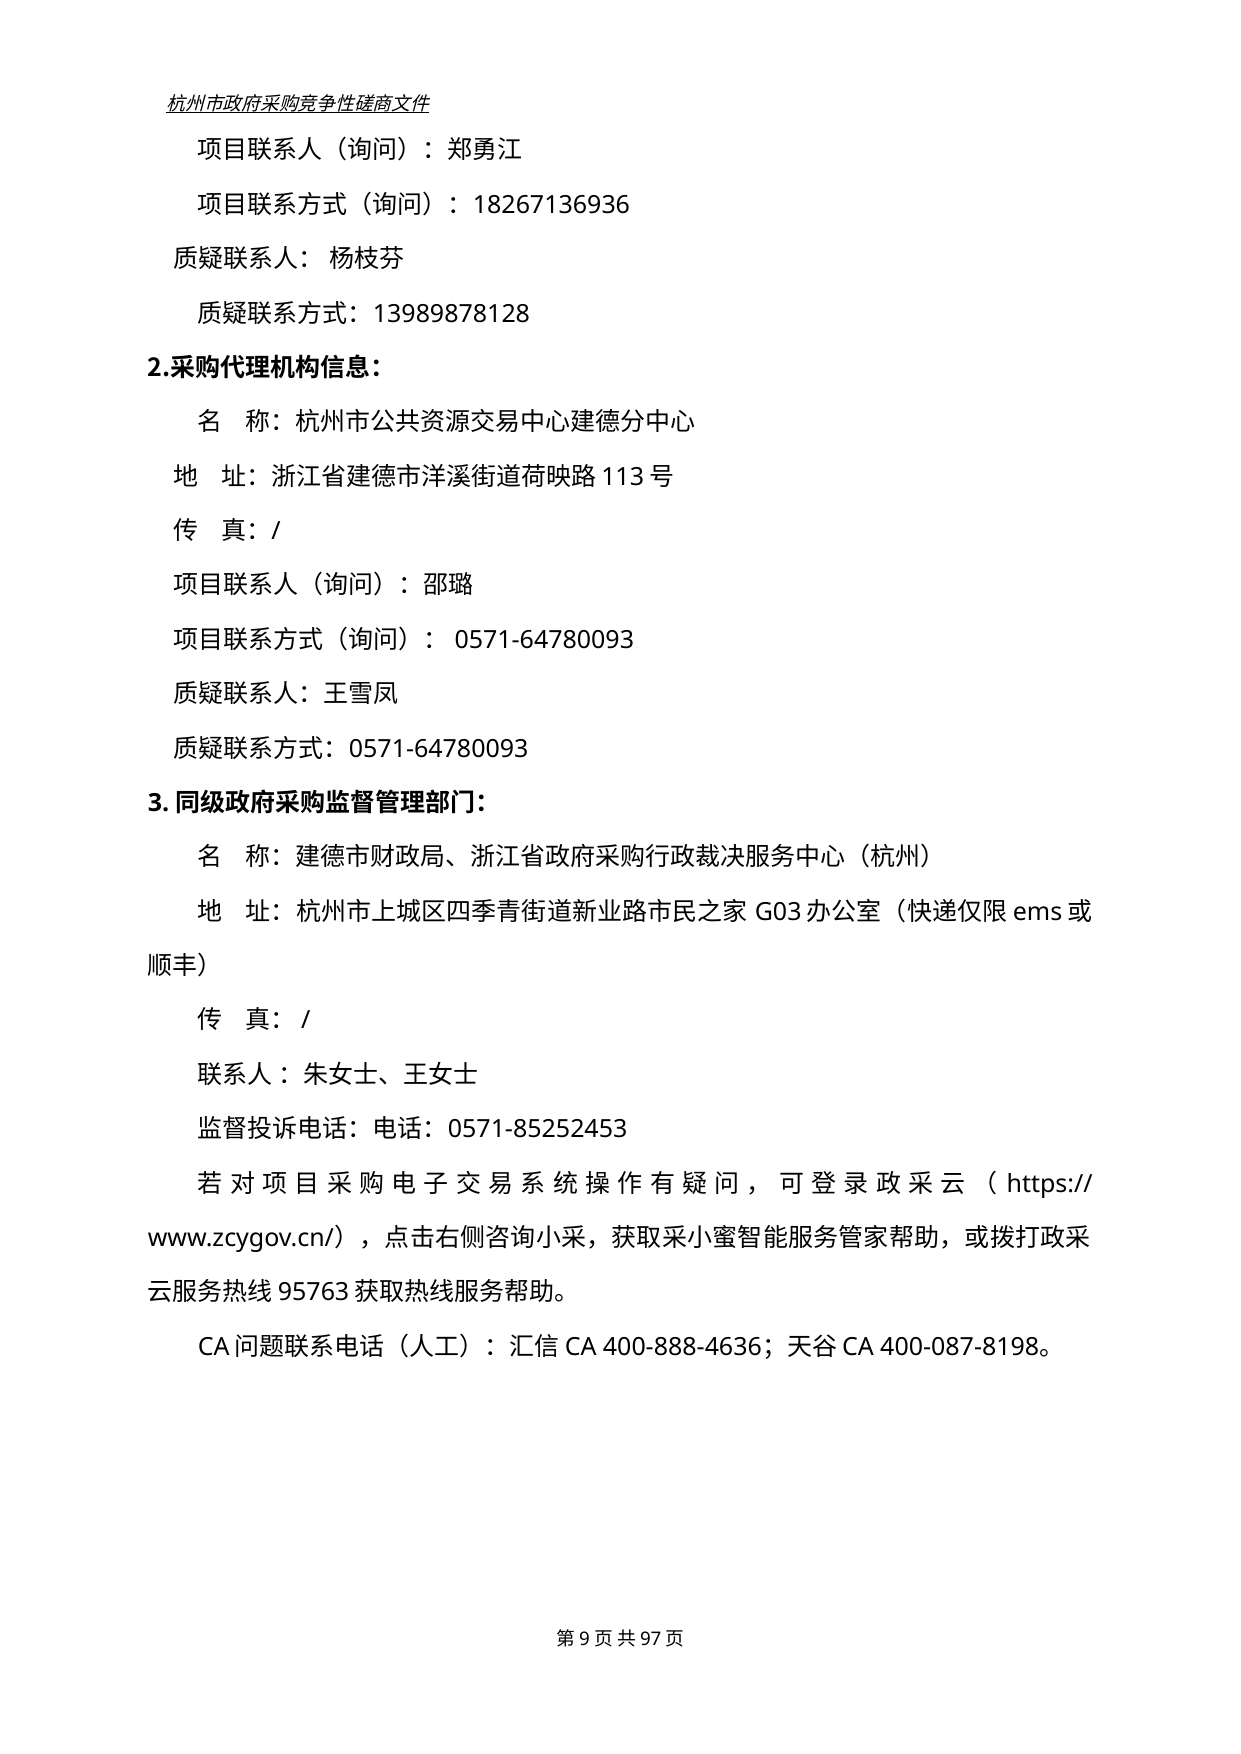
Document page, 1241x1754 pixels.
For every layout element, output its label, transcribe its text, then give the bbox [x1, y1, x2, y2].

subtitle 2.采购代理机构信息： [148, 347, 1092, 384]
text 监督投诉电话：电话：0571-85252453 [148, 1109, 1092, 1145]
text 名 称：杭州市公共资源交易中心建德分中心 [148, 402, 1092, 438]
text 质疑联系方式：0571-64780093 [148, 728, 1092, 764]
text 联系人 ：朱女士、王女士 [148, 1054, 1092, 1091]
text 项目联系方式（询问）： 0571-64780093 [148, 619, 1092, 656]
text 若对项目采购电子交易系统操作有疑问，可登录政采云（https://www.zcygov.cn/），点击右侧咨询小采，获取采小蜜智能服务管家帮助，或拨打政采云服务热线95763获取热线服务帮助。 [148, 1163, 1092, 1308]
text 传 真： / [148, 1000, 1092, 1036]
text 质疑联系人：王雪凤 [148, 674, 1092, 710]
text 质疑联系方式：13989878128 [148, 293, 1092, 329]
text 项目联系方式（询问）：18267136936 [148, 184, 1092, 221]
text 传 真：/ [148, 511, 1092, 547]
text 项目联系人（询问）：郑勇江 [148, 130, 1092, 166]
text 3. 同级政府采购监督管理部门： [148, 782, 1092, 819]
text CA问题联系电话（人工）：汇信CA 400-888-4636；天谷CA 400-087-8198。 [148, 1326, 1092, 1362]
text 名 称：建德市财政局、浙江省政府采购行政裁决服务中心（杭州） [148, 837, 1092, 873]
text 项目联系人（询问）：邵璐 [148, 565, 1092, 601]
text 质疑联系人： 杨枝芬 [148, 239, 1092, 275]
text 地 址：浙江省建德市洋溪街道荷映路113号 [148, 456, 1092, 492]
text 地 址：杭州市上城区四季青街道新业路市民之家G03办公室（快递仅限ems或顺丰） [148, 891, 1092, 982]
